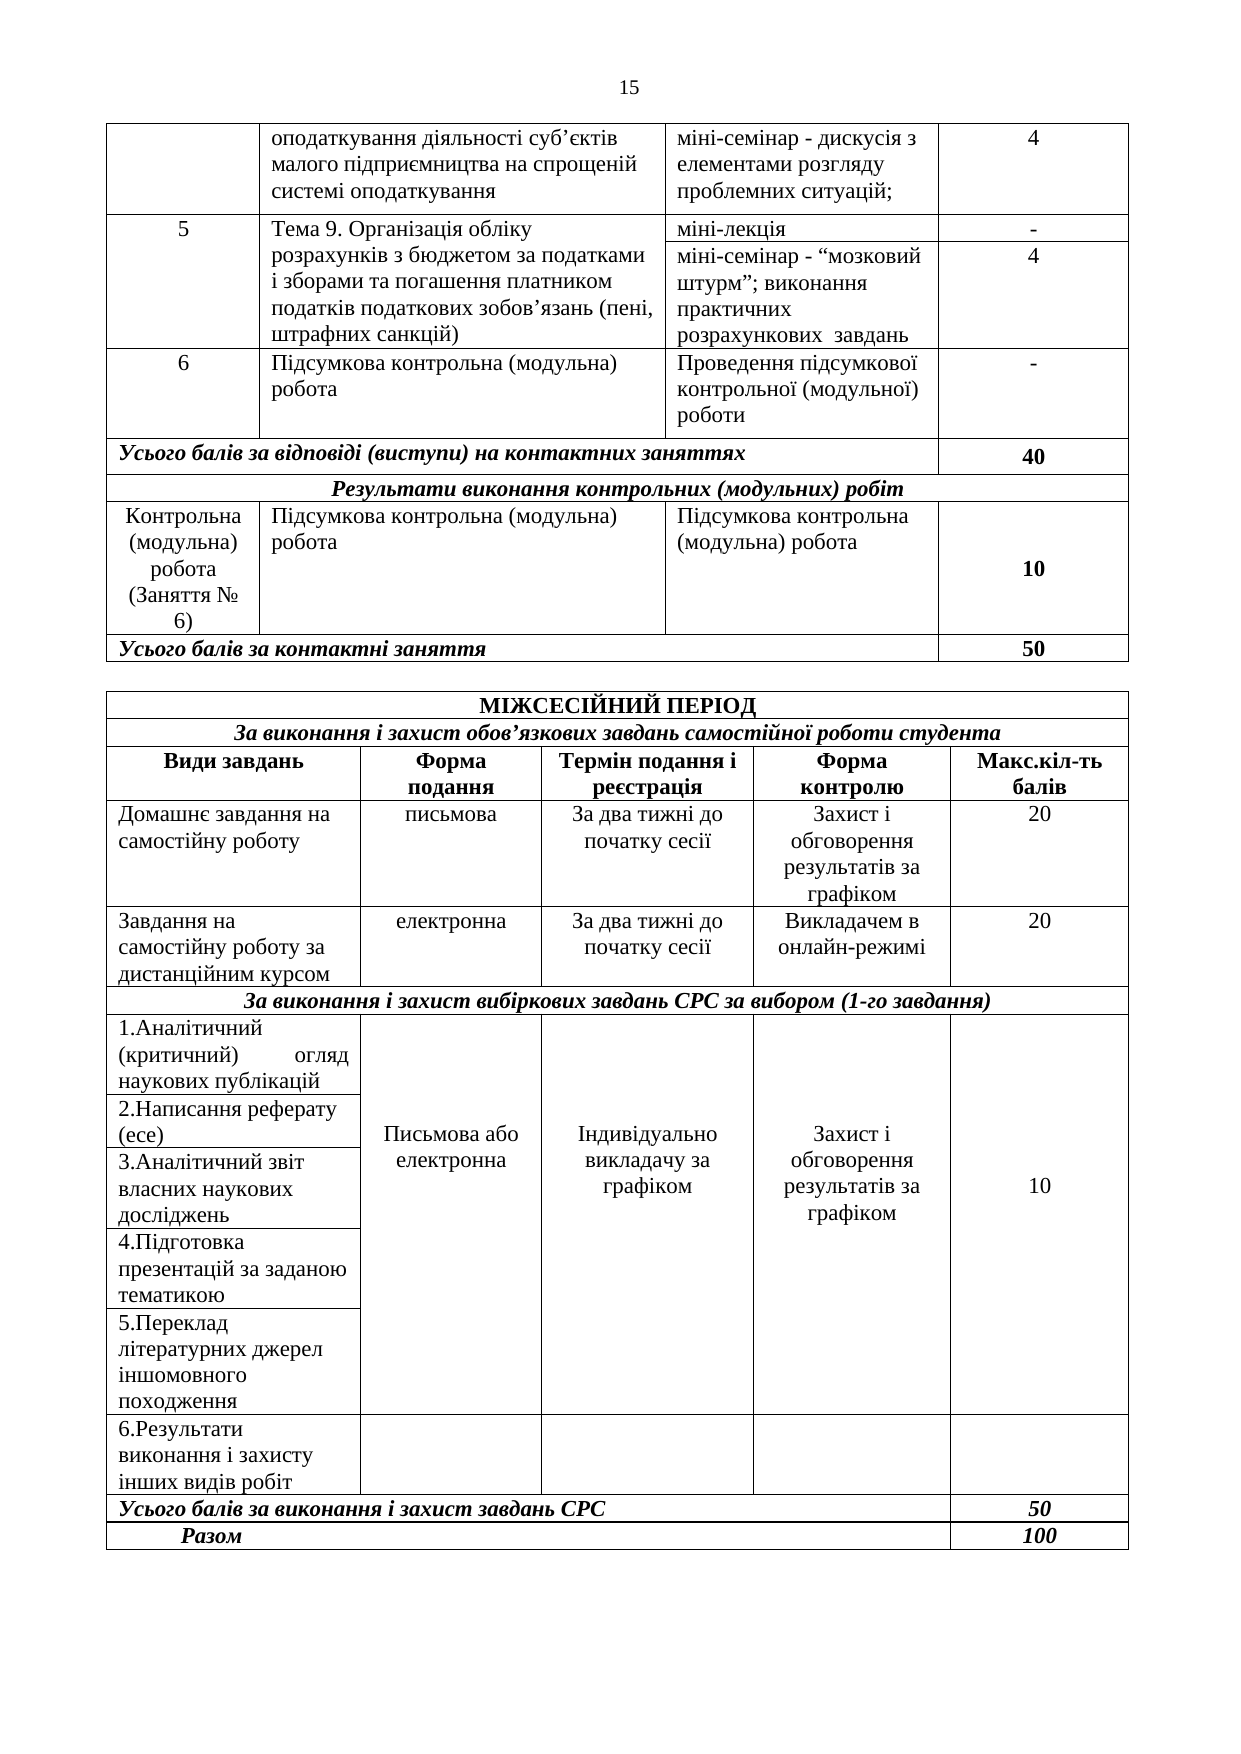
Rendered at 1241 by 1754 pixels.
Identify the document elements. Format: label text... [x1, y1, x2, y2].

table_cell 5.Переклад літературних джерел іншомовного походження [107, 1309, 360, 1414]
table_cell Індивідуально викладачу за графіком [542, 1015, 753, 1414]
table_cell [361, 1415, 541, 1494]
table_cell міні-семінар - “мозковий штурм”; виконання практичних розрахункових завдань [666, 242, 938, 348]
table_cell За виконання і захист обов’язкових завдань самостійної роботи студента [107, 719, 1128, 746]
table_cell Разом [107, 1523, 950, 1549]
table_cell Домашнє завдання на самостійну роботу [107, 801, 360, 906]
table_cell 100 [951, 1523, 1128, 1549]
table_cell 20 [951, 907, 1128, 986]
table_cell 2.Написання реферату (есе) [107, 1095, 360, 1147]
table_cell Тема 9. Організація обліку розрахунків з бюджетом за податками і зборами та погашення платником податків податкових зобов’язань (пені, штрафних санкцій) [260, 215, 665, 348]
table_cell Усього балів за відповіді (виступи) на контактних заняттях [107, 439, 938, 473]
table_cell 3.Аналітичний звіт власних наукових досліджень [107, 1148, 360, 1227]
table_cell 1.Аналітичний (критичний) огляд наукових публікацій [107, 1015, 360, 1093]
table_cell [260, 124, 665, 214]
table_cell 50 [951, 1495, 1128, 1521]
table_cell Макс.кіл-ть балів [951, 747, 1128, 799]
table_cell письмова [361, 801, 541, 906]
table_header МІЖСЕСІЙНИЙ ПЕРІОД [107, 692, 1128, 718]
table_cell 4.Підготовка презентацій за заданою тематикою [107, 1229, 360, 1307]
table_cell 6 [107, 349, 259, 438]
table_cell 40 [939, 439, 1128, 473]
table_cell 6.Результати виконання і захисту інших видів робіт [107, 1415, 360, 1494]
table_cell [951, 1415, 1128, 1494]
table_cell За два тижні до початку сесії [542, 801, 753, 906]
table_cell Контрольна (модульна) робота (Заняття № 6) [107, 502, 259, 634]
table_cell Форма контролю [754, 747, 950, 799]
table_cell 5 [107, 215, 259, 348]
table_cell 20 [951, 801, 1128, 906]
table_cell Усього балів за контактні заняття [107, 635, 938, 661]
table_cell - [939, 215, 1128, 241]
table_cell 4 [939, 124, 1128, 214]
table_cell Захист і обговорення результатів за графіком [754, 1015, 950, 1414]
table_cell Викладачем в онлайн-режимі [754, 907, 950, 986]
table_cell Захист і обговорення результатів за графіком [754, 801, 950, 906]
table_cell Види завдань [107, 747, 360, 799]
table_cell За два тижні до початку сесії [542, 907, 753, 986]
table_cell - [939, 349, 1128, 438]
table_cell Усього балів за виконання і захист завдань СРС [107, 1495, 950, 1521]
table_cell Форма подання [361, 747, 541, 799]
table_cell 50 [939, 635, 1128, 661]
table_cell [754, 1415, 950, 1494]
table_cell Проведення підсумкової контрольної (модульної) роботи [666, 349, 938, 438]
table_cell [542, 1415, 753, 1494]
table_cell 10 [951, 1015, 1128, 1414]
table_cell міні-лекція [666, 215, 938, 241]
table_cell електронна [361, 907, 541, 986]
table_cell Підсумкова контрольна (модульна) робота [260, 349, 665, 438]
table_cell Термін подання і реєстрація [542, 747, 753, 799]
table_cell 10 [939, 502, 1128, 634]
table_cell 4 [939, 242, 1128, 348]
table_cell За виконання і захист вибіркових завдань СРС за вибором (1-го завдання) [107, 987, 1128, 1013]
table_cell міні-семінар - дискусія з елементами розгляду проблемних ситуацій; [666, 124, 938, 214]
table_cell Підсумкова контрольна (модульна) робота [260, 502, 665, 634]
table_cell Завдання на самостійну роботу за дистанційним курсом [107, 907, 360, 986]
table_cell Підсумкова контрольна (модульна) робота [666, 502, 938, 634]
table_cell Результати виконання контрольних (модульних) робіт [107, 475, 1128, 501]
table_cell Письмова або електронна [361, 1015, 541, 1414]
